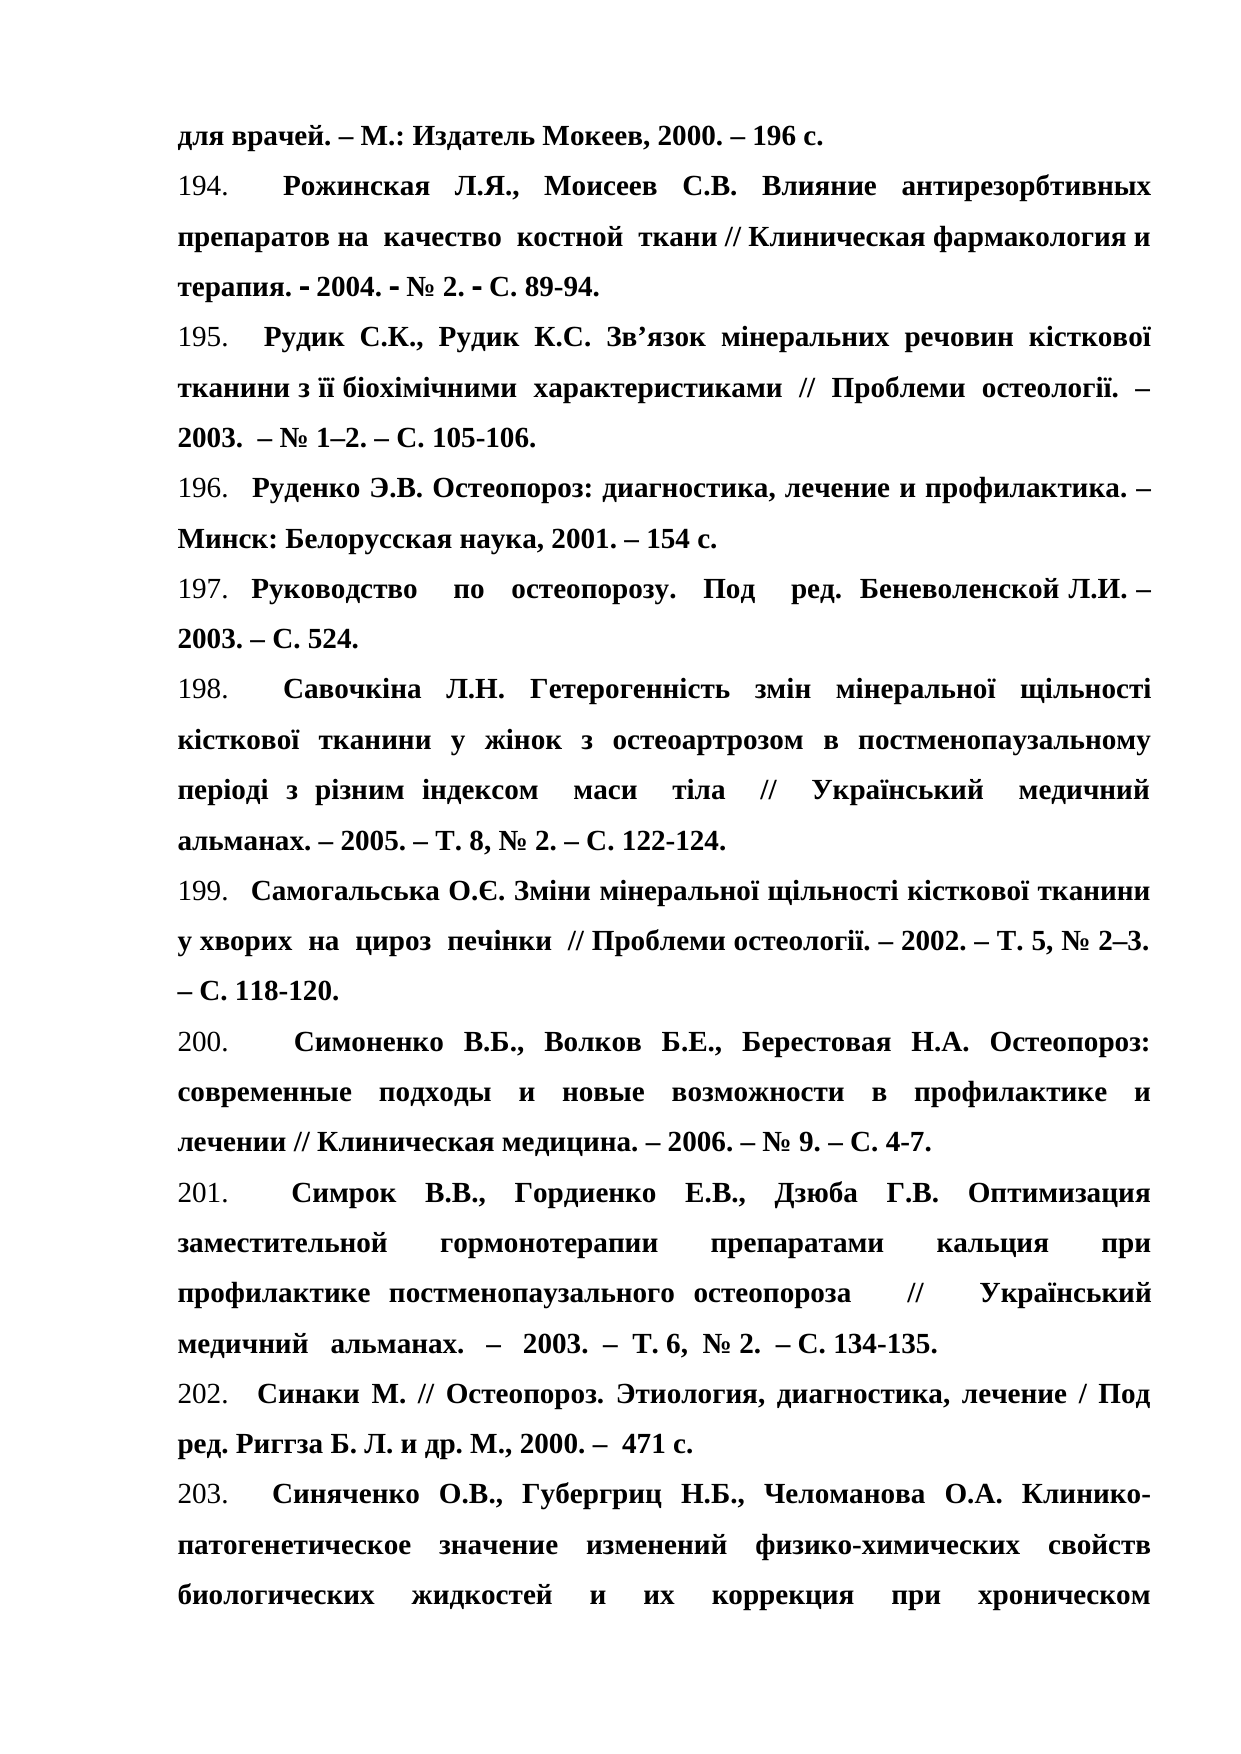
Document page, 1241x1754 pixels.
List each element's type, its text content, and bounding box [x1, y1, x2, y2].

list Руководство по остеопорозу. Под ред. Беневоленской Л.И. – 2003. – С. 524. [177, 571, 1152, 655]
list Руденко Э.В. Остеопороз: диагностика, лечение и профилактика. – Минск: Белорусская наука, 2001. – 154 с. [177, 470, 1152, 554]
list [177, 118, 1152, 152]
list Рудик С.К., Рудик К.С. Зв’язок мінеральних речовин кісткової тканини з її біохімічними характеристиками // Проблеми остеології. – 2003. – № 1–2. – С. 105-106. [177, 319, 1152, 454]
list Симоненко В.Б., Волков Б.Е., Берестовая Н.А. Остеопороз: современные подходы и новые возможности в профилактике и лечении // Клиническая медицина. – 2006. – № 9. – С. 4-7. [177, 1024, 1152, 1158]
list Симрок В.В., Гордиенко Е.В., Дзюба Г.В. Оптимизация заместительной гормонотерапии препаратами кальция при профилактике постменопаузального остеопороза // Український медичний альманах. – 2003. – Т. 6, № 2. – С. 134-135. [177, 1175, 1152, 1359]
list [177, 1477, 1152, 1611]
list Савочкіна Л.Н. Гетерогенність змін мінеральної щільності кісткової тканини у жінок з остеоартрозом в постменопаузальному періоді з різним індексом маси тіла // Український медичний альманах. – 2005. – Т. 8, № 2. – С. 122-124. [177, 672, 1152, 856]
list Синаки М. // Остеопороз. Этиология, диагностика, лечение / Под ред. Риггза Б. Л. и др. М., 2000. – 471 с. [177, 1376, 1152, 1460]
list Самогальська О.Є. Зміни мінеральної щільності кісткової тканини у хворих на цироз печінки // Проблеми остеології. – 2002. – Т. 5, № 2–3. – С. 118-120. [177, 873, 1152, 1007]
list Рожинская Л.Я., Моисеев С.В. Влияние антирезорбтивных препаратов на качество костной ткани // Клиническая фармакология и терапия. 2004. № 2. С. 89-94. [177, 168, 1152, 303]
